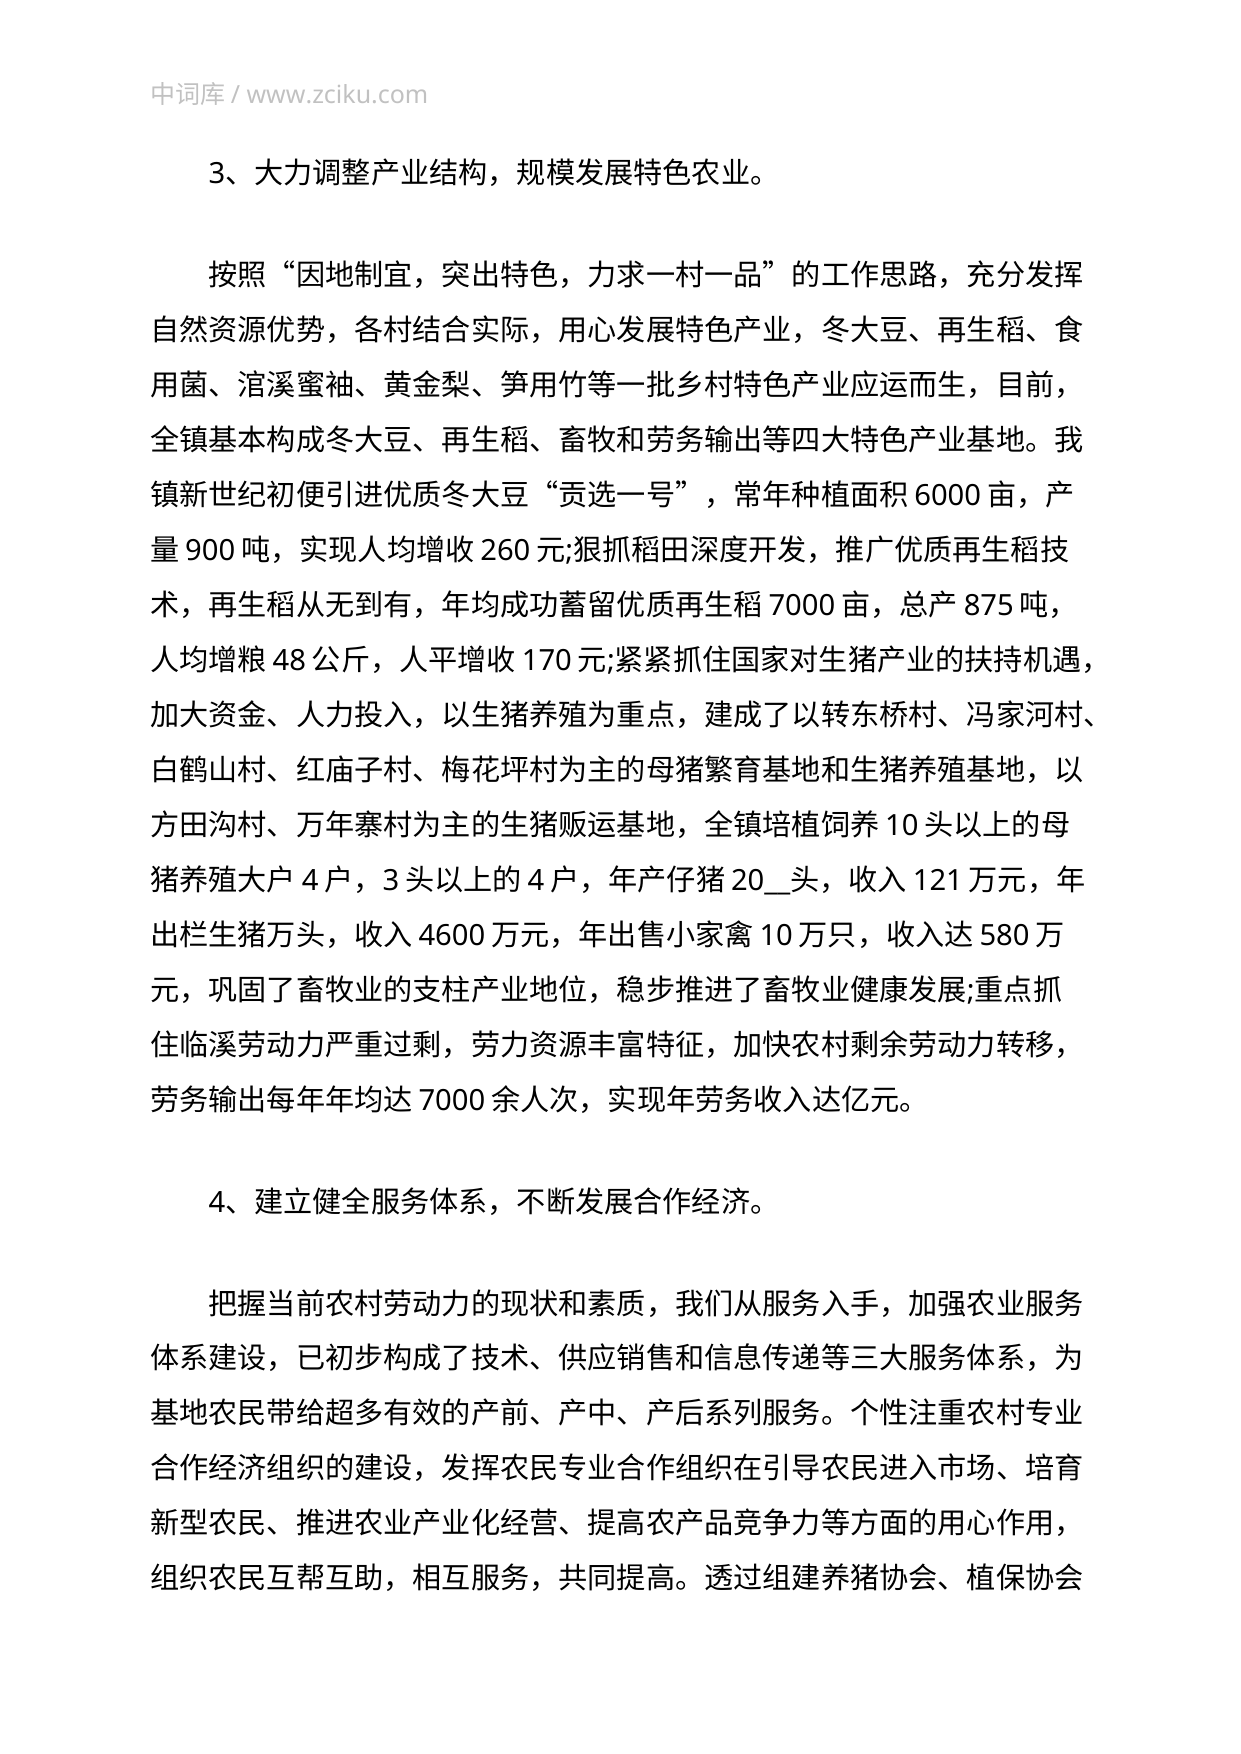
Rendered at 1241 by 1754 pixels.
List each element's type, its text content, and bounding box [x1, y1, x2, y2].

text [150, 1280, 1090, 1597]
text 按照“因地制宜，突出特色，力求一村一品”的工作思路，充分发挥自然资源优势，各村结合实际，用心发展特色产业，冬大豆、再生稻、食用菌、涫溪蜜袖、黄金梨、笋用竹等一批乡村特色产业应运而生，目前，全镇基本构成冬大豆、再生稻、畜牧和劳务输出等四大特色产业基地。我镇新世纪初便引进优质冬大豆“贡选一号”，常年种植面积6000亩，产量900吨，实现人均增收260元;狠抓稻田深度开发，推广优质再生稻技术，再生稻从无到有，年均成功蓄留优质再生稻7000亩，总产875吨，人均增粮48公斤，人平增收170元;紧紧抓住国家对生猪产业的扶持机遇，加大资金、人力投入，以生猪养殖为重点，建成了以转东桥村、冯家河村、白鹤山村、红庙子村、梅花坪村为主的母猪繁育基地和生猪养殖基地，以方田沟村、万年寨村为主的生猪贩运基地，全镇培植饲养10头以上的母猪养殖大户4户，3头以上的4户，年产仔猪20__头，收入121万元，年出栏生猪万头，收入4600万元，年出售小家禽10万只，收入达580万元，巩固了畜牧业的支柱产业地位，稳步推进了畜牧业健康发展;重点抓住临溪劳动力严重过剩，劳力资源丰富特征，加快农村剩余劳动力转移，劳务输出每年年均达7000余人次，实现年劳务收入达亿元。 [150, 252, 1090, 1119]
text 3、大力调整产业结构，规模发展特色农业。 [150, 150, 1090, 192]
text 4、建立健全服务体系，不断发展合作经济。 [150, 1178, 1090, 1221]
